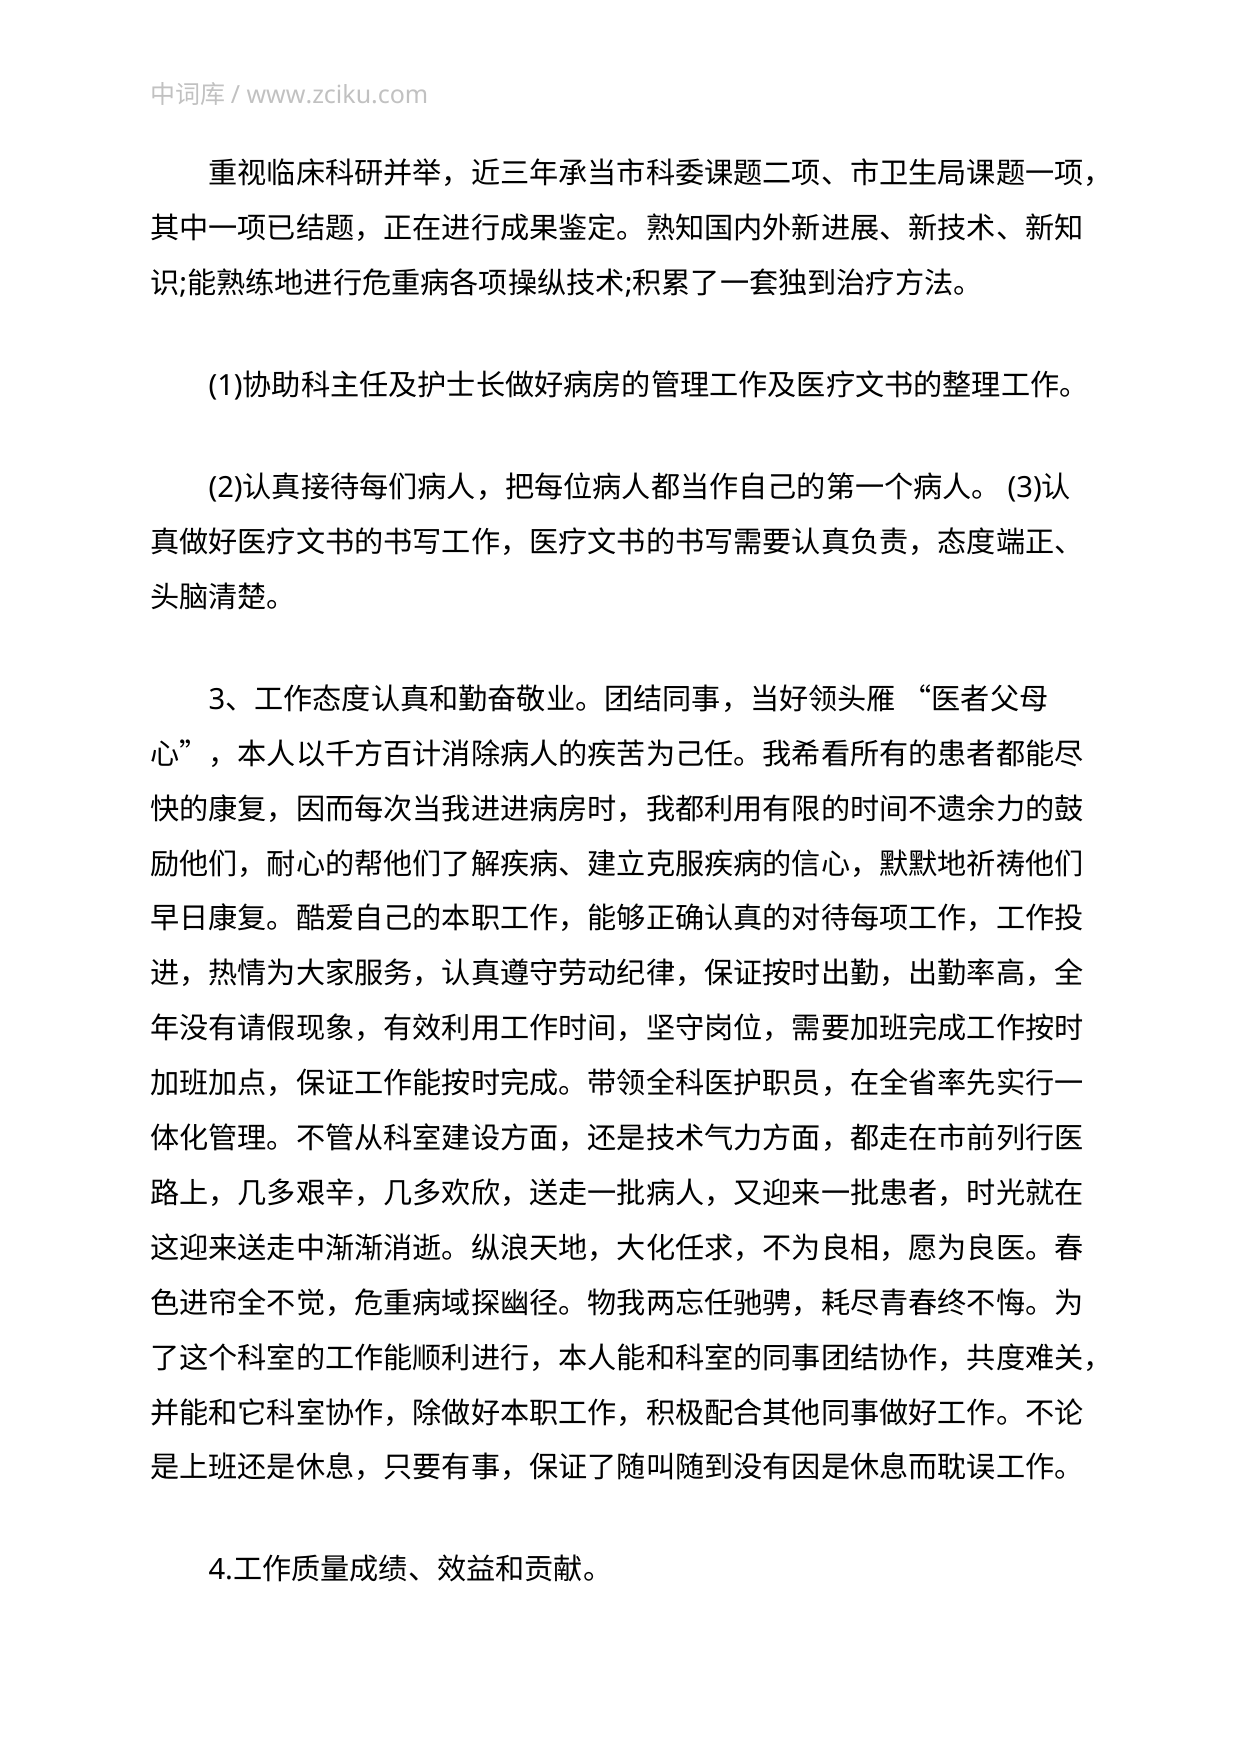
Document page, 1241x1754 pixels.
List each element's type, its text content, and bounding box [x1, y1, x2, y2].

text 4.工作质量成绩、效益和贡献。 [150, 1546, 1090, 1588]
text (1)协助科主任及护士长做好病房的管理工作及医疗文书的整理工作。 [150, 362, 1090, 404]
text 3、工作态度认真和勤奋敬业。团结同事，当好领头雁 “医者父母心”，本人以千方百计消除病人的疾苦为己任。我希看所有的患者都能尽快的康复，因而每次当我进进病房时，我都利用有限的时间不遗余力的鼓励他们，耐心的帮他们了解疾病、建立克服疾病的信心，默默地祈祷他们早日康复。酷爱自己的本职工作，能够正确认真的对待每项工作，工作投进，热情为大家服务，认真遵守劳动纪律，保证按时出勤，出勤率高，全年没有请假现象，有效利用工作时间，坚守岗位，需要加班完成工作按时加班加点，保证工作能按时完成。带领全科医护职员，在全省率先实行一体化管理。不管从科室建设方面，还是技术气力方面，都走在市前列行医路上，几多艰辛，几多欢欣，送走一批病人，又迎来一批患者，时光就在这迎来送走中渐渐消逝。纵浪天地，大化任求，不为良相，愿为良医。春色进帘全不觉，危重病域探幽径。物我两忘任驰骋，耗尽青春终不悔。为了这个科室的工作能顺利进行，本人能和科室的同事团结协作，共度难关，并能和它科室协作，除做好本职工作，积极配合其他同事做好工作。不论是上班还是休息，只要有事，保证了随叫随到没有因是休息而耽误工作。 [150, 675, 1090, 1486]
text (2)认真接待每们病人，把每位病人都当作自己的第一个病人。 (3)认真做好医疗文书的书写工作，医疗文书的书写需要认真负责，态度端正、头脑清楚。 [150, 464, 1090, 616]
text 重视临床科研并举，近三年承当市科委课题二项、市卫生局课题一项，其中一项已结题，正在进行成果鉴定。熟知国内外新进展、新技术、新知识;能熟练地进行危重病各项操纵技术;积累了一套独到治疗方法。 [150, 150, 1090, 302]
